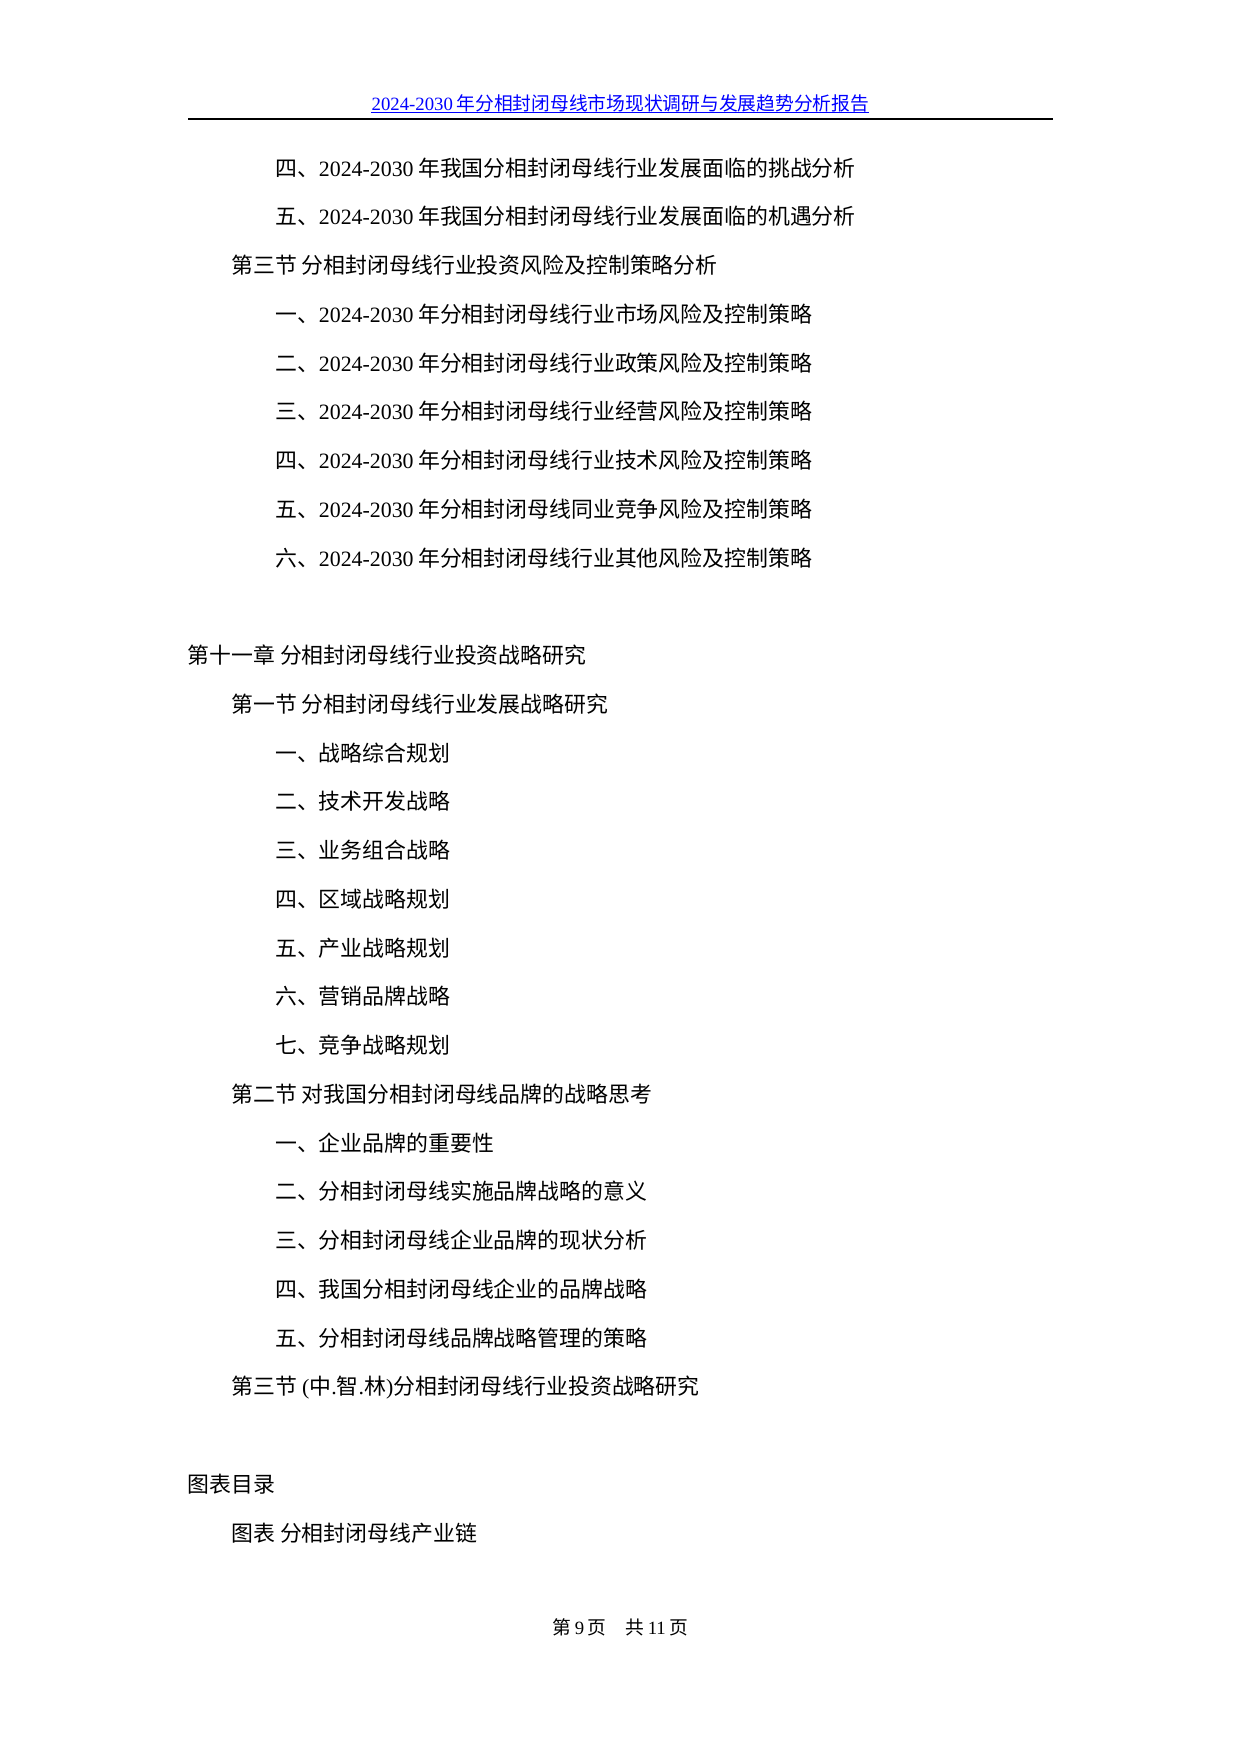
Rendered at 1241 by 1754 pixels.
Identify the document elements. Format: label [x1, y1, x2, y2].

text [187, 150, 1053, 1548]
